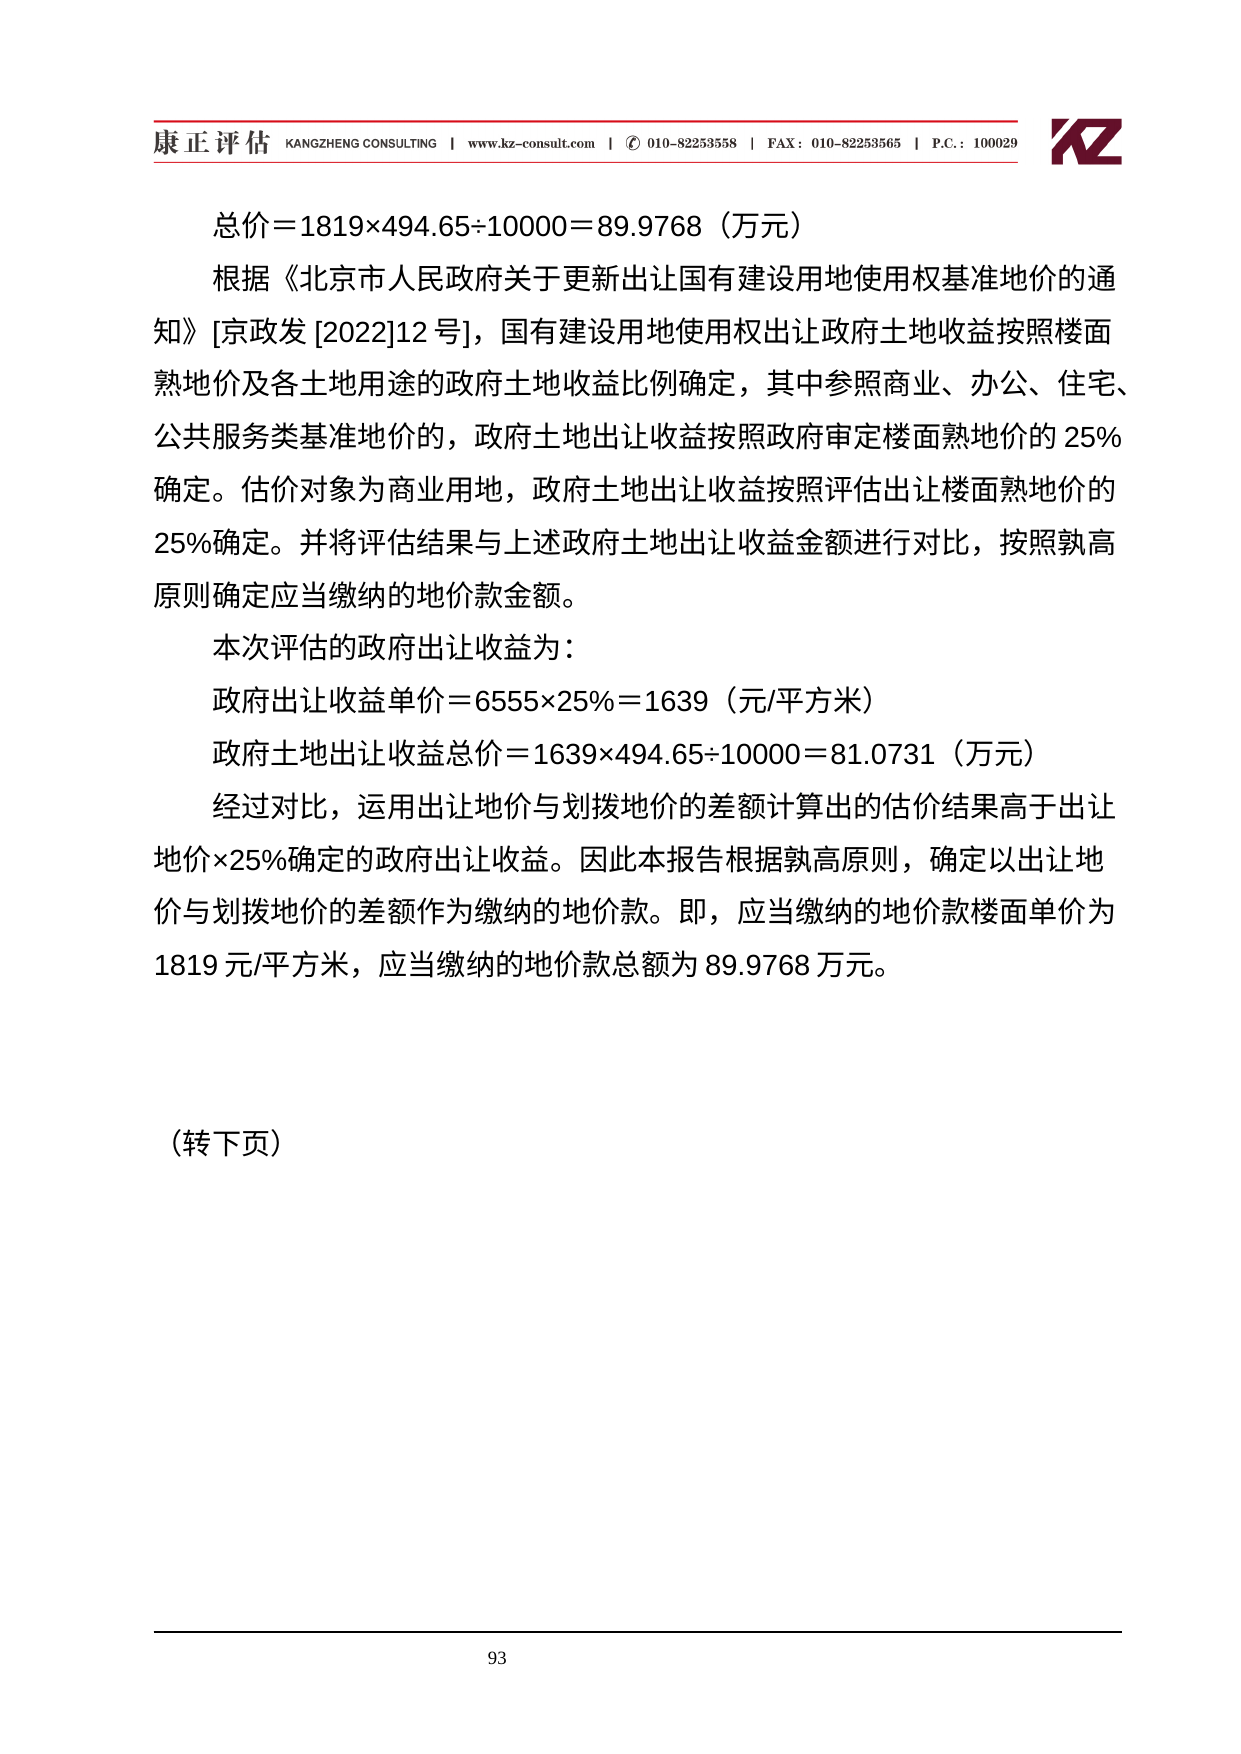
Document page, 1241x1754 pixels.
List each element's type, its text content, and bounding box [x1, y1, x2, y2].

picture [153, 118, 1122, 165]
text 根据《北京市人民政府关于更新出让国有建设用地使用权基准地价的通知》[京政发 [2022]12号]，国有建设用地使用权出让政府土地收益按照楼面熟地价及各土地用途的政府土地收益比例确定，其中参照商业、办公、住宅、公共服务类基准地价的，政府土地出让收益按照政府审定楼面熟地价的25%确定。估价对象为商业用地，政府土地出让收益按照评估出让楼面熟地价的25%确定。并将评估结果与上述政府土地出让收益金额进行对比，按照孰高原则确定应当缴纳的地价款金额。 [153, 255, 1122, 614]
text 经过对比，运用出让地价与划拨地价的差额计算出的估价结果高于出让地价×25%确定的政府出让收益。因此本报告根据孰高原则，确定以出让地价与划拨地价的差额作为缴纳的地价款。即，应当缴纳的地价款楼面单价为1819元/平方米，应当缴纳的地价款总额为89.9768万元。 [153, 783, 1122, 984]
text 总价＝1819×494.65÷10000＝89.9768（万元） [153, 202, 1122, 245]
text 本次评估的政府出让收益为： [153, 625, 1122, 667]
text （转下页） [153, 1120, 1122, 1163]
text 政府出让收益单价＝6555×25%＝1639（元/平方米） [153, 678, 1122, 720]
text 政府土地出让收益总价＝1639×494.65÷10000＝81.0731（万元） [153, 731, 1122, 773]
